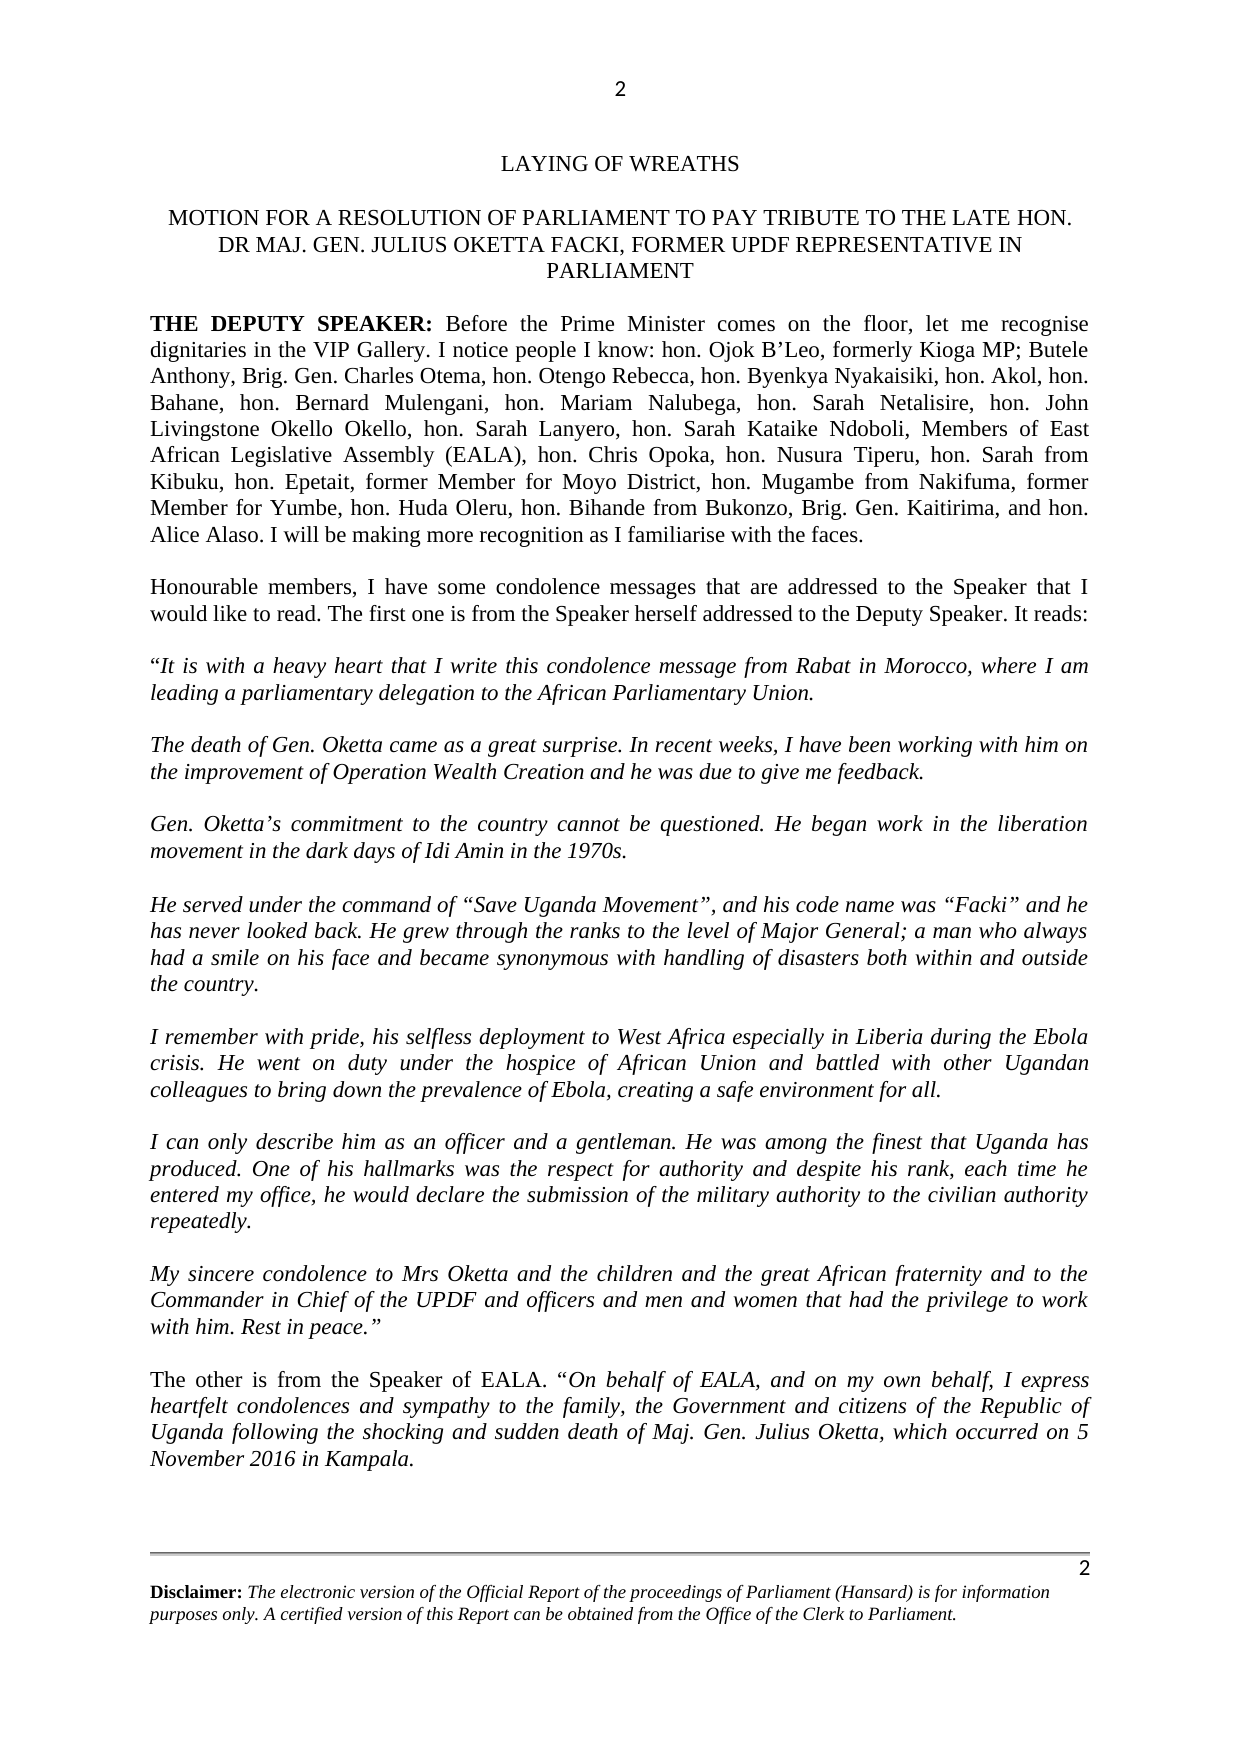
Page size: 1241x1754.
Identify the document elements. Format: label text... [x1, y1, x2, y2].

text I can only describe him as an officer and a gentleman. He was among the finest that Uganda has produced. One of his hallmarks was the respect for authority and despite his rank, each time he entered my office, he would declare the submission of the military authority to the civilian authority repeatedly. [150, 1128, 1090, 1234]
text Gen. Oketta’s commitment to the country cannot be questioned. He began work in the liberation movement in the dark days of Idi Amin in the 1970s. [150, 811, 1090, 863]
text THE DEPUTY SPEAKER: Before the Prime Minister comes on the floor, let me recognise dignitaries in the VIP Gallery. I notice people I know: hon. Ojok B’Leo, formerly Kioga MP; Butele Anthony, Brig. Gen. Charles Otema, hon. Otengo Rebecca, hon. Byenkya Nyakaisiki, hon. Akol, hon. Bahane, hon. Bernard Mulengani, hon. Mariam Nalubega, hon. Sarah Netalisire, hon. John Livingstone Okello Okello, hon. Sarah Lanyero, hon. Sarah Kataike Ndoboli, Members of East African Legislative Assembly (EALA), hon. Chris Opoka, hon. Nusura Tiperu, hon. Sarah from Kibuku, hon. Epetait, former Member for Moyo District, hon. Mugambe from Nakifuma, former Member for Yumbe, hon. Huda Oleru, hon. Bihande from Bukonzo, Brig. Gen. Kaitirima, and hon. Alice Alaso. I will be making more recognition as I familiarise with the faces. [150, 310, 1090, 547]
text He served under the command of “Save Uganda Movement”, and his code name was “Facki” and he has never looked back. He grew through the ranks to the level of Major General; a man who always had a smile on his face and became synonymous with handling of disasters both within and outside the country. [150, 891, 1090, 997]
text I remember with pride, his selfless deployment to West Africa especially in Liberia during the Ebola crisis. He went on duty under the hospice of African Union and battled with other Ugandan colleagues to bring down the prevalence of Ebola, creating a safe environment for all. [150, 1023, 1090, 1102]
text The other is from the Speaker of EALA. “On behalf of EALA, and on my own behalf, I express heartfelt condolences and sympathy to the family, the Government and citizens of the Republic of Uganda following the shocking and sudden death of Maj. Gen. Julius Oketta, which occurred on 5 November 2016 in Kampala. [150, 1366, 1090, 1471]
text “It is with a heavy heart that I write this condolence message from Rabat in Morocco, where I am leading a parliamentary delegation to the African Parliamentary Union. [150, 652, 1090, 705]
picture [150, 1552, 1090, 1556]
text MOTION FOR A RESOLUTION OF PARLIAMENT TO PAY TRIBUTE TO THE LATE HON. DR MAJ. GEN. JULIUS OKETTA FACKI, FORMER UPDF REPRESENTATIVE IN PARLIAMENT [150, 204, 1090, 283]
text The death of Gen. Oketta came as a great surprise. In recent weeks, I have been working with him on the improvement of Operation Wealth Creation and he was due to give me feedback. [150, 731, 1090, 784]
text My sincere condolence to Mrs Oketta and the children and the great African fraternity and to the Commander in Chief of the UPDF and officers and men and women that had the privilege to work with him. Rest in peace.” [150, 1260, 1090, 1339]
text Honourable members, I have some condolence messages that are addressed to the Speaker that I would like to read. The first one is from the Speaker herself addressed to the Deputy Speaker. It reads: [150, 573, 1090, 626]
text LAYING OF WREATHS [150, 150, 1090, 176]
